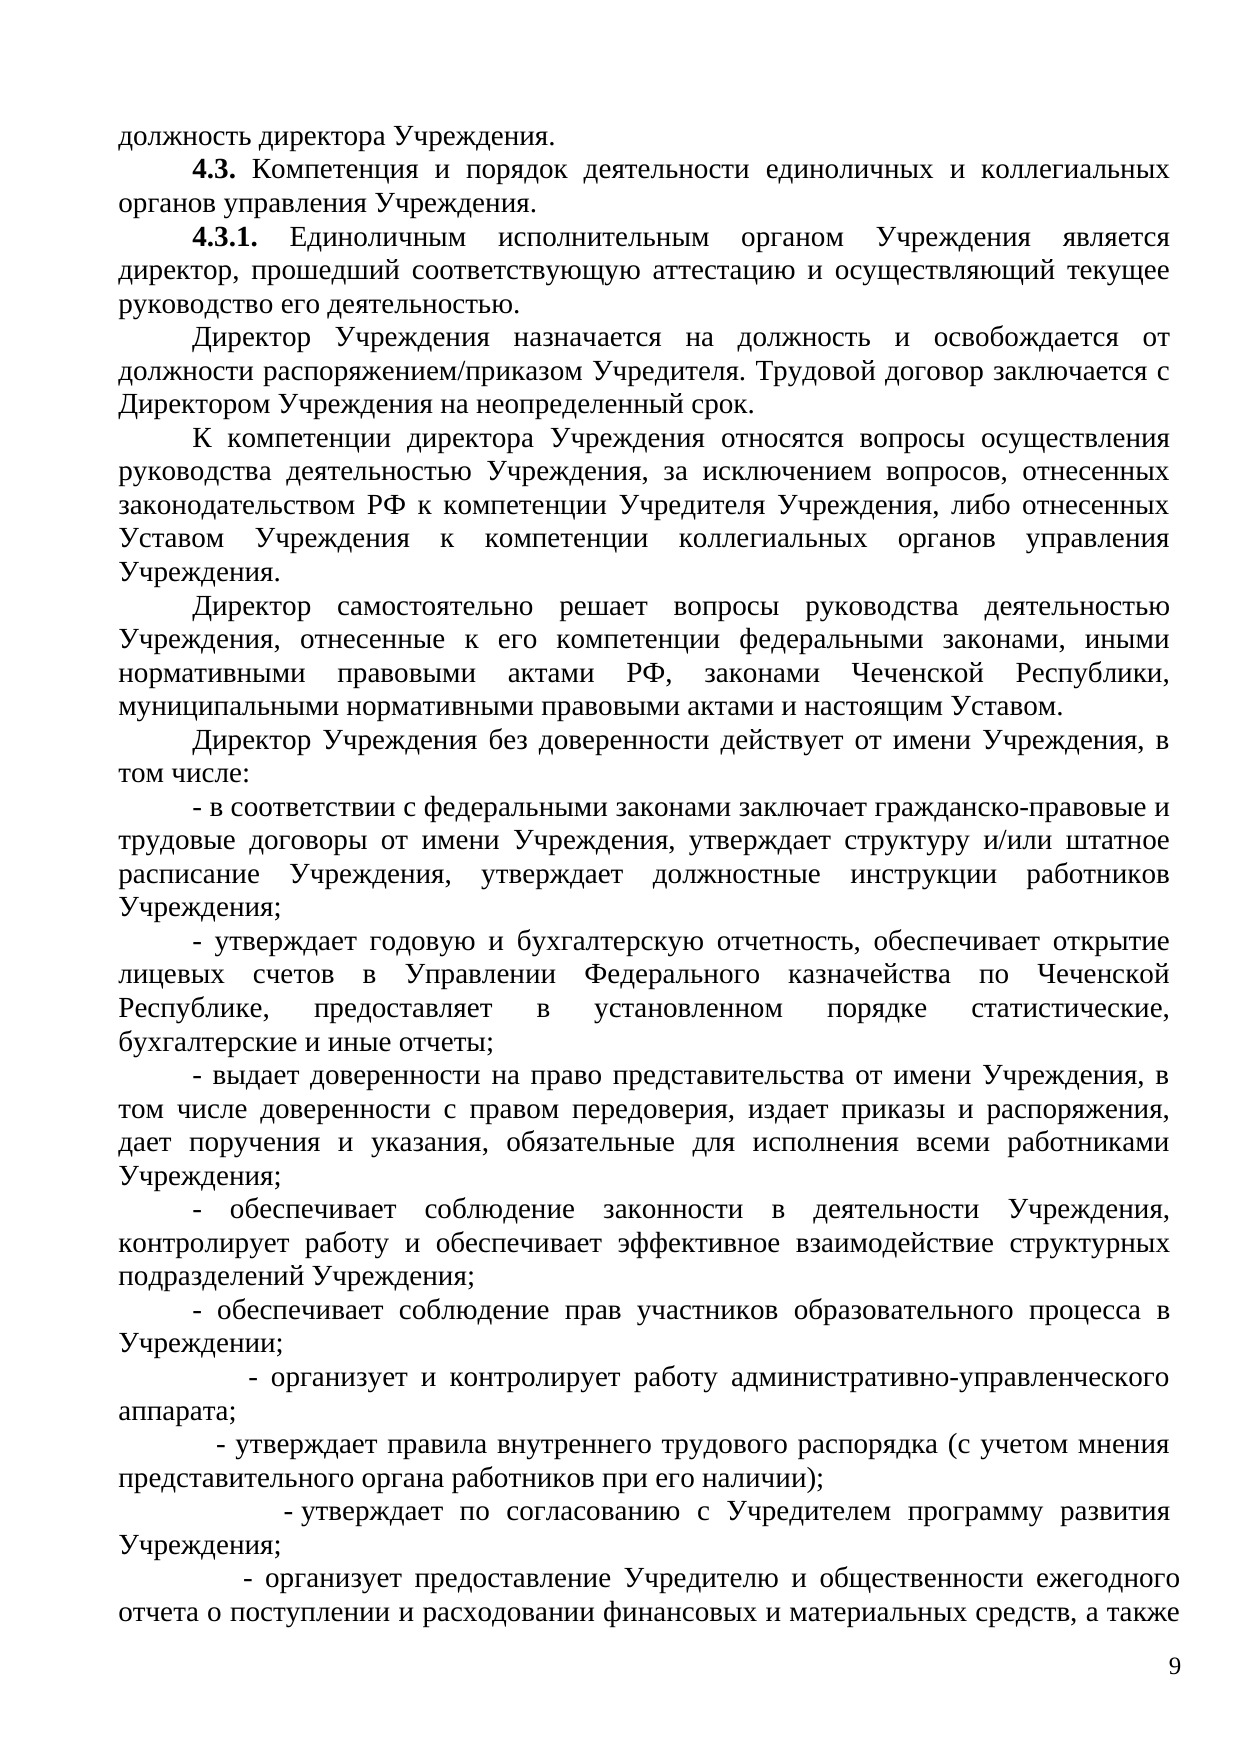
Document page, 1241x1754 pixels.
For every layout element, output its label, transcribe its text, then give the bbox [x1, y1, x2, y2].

text - утверждает годовую и бухгалтерскую отчетность, обеспечивает открытие лицевых счетов в Управлении Федерального казначейства по Чеченской Республике, предоставляет в установленном порядке статистические, бухгалтерские и иные отчеты; [118, 923, 1171, 1057]
text - обеспечивает соблюдение прав участников образовательного процесса в Учреждении; [118, 1292, 1171, 1359]
text Директор самостоятельно решает вопросы руководства деятельностью Учреждения, отнесенные к его компетенции федеральными законами, иными нормативными правовыми актами РФ, законами Чеченской Республики, муниципальными нормативными правовыми актами и настоящим Уставом. [118, 588, 1171, 722]
text 4.3. Компетенция и порядок деятельности единоличных и коллегиальных органов управления Учреждения. [118, 152, 1171, 219]
text К компетенции директора Учреждения относятся вопросы осуществления руководства деятельностью Учреждения, за исключением вопросов, отнесенных законодательством РФ к компетенции Учредителя Учреждения, либо отнесенных Уставом Учреждения к компетенции коллегиальных органов управления Учреждения. [118, 420, 1171, 588]
text - утверждает по согласованию с Учредителем программу развития Учреждения; [118, 1493, 1171, 1560]
text - утверждает правила внутреннего трудового распорядка (с учетом мнения представительного органа работников при его наличии); [118, 1426, 1171, 1493]
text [118, 1560, 1181, 1627]
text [118, 118, 1171, 152]
text Директор Учреждения назначается на должность и освобождается от должности распоряжением/приказом Учредителя. Трудовой договор заключается с Директором Учреждения на неопределенный срок. [118, 319, 1171, 420]
text - выдает доверенности на право представительства от имени Учреждения, в том числе доверенности с правом передоверия, издает приказы и распоряжения, дает поручения и указания, обязательные для исполнения всеми работниками Учреждения; [118, 1057, 1171, 1191]
text 4.3.1. Единоличным исполнительным органом Учреждения является директор, прошедший соответствующую аттестацию и осуществляющий текущее руководство его деятельностью. [118, 219, 1171, 319]
text Директор Учреждения без доверенности действует от имени Учреждения, в том числе: [118, 722, 1171, 789]
text - организует и контролирует работу административно-управленческого аппарата; [118, 1359, 1171, 1426]
text - обеспечивает соблюдение законности в деятельности Учреждения, контролирует работу и обеспечивает эффективное взаимодействие структурных подразделений Учреждения; [118, 1191, 1171, 1292]
text - в соответствии с федеральными законами заключает гражданско-правовые и трудовые договоры от имени Учреждения, утверждает структуру и/или штатное расписание Учреждения, утверждает должностные инструкции работников Учреждения; [118, 789, 1171, 923]
